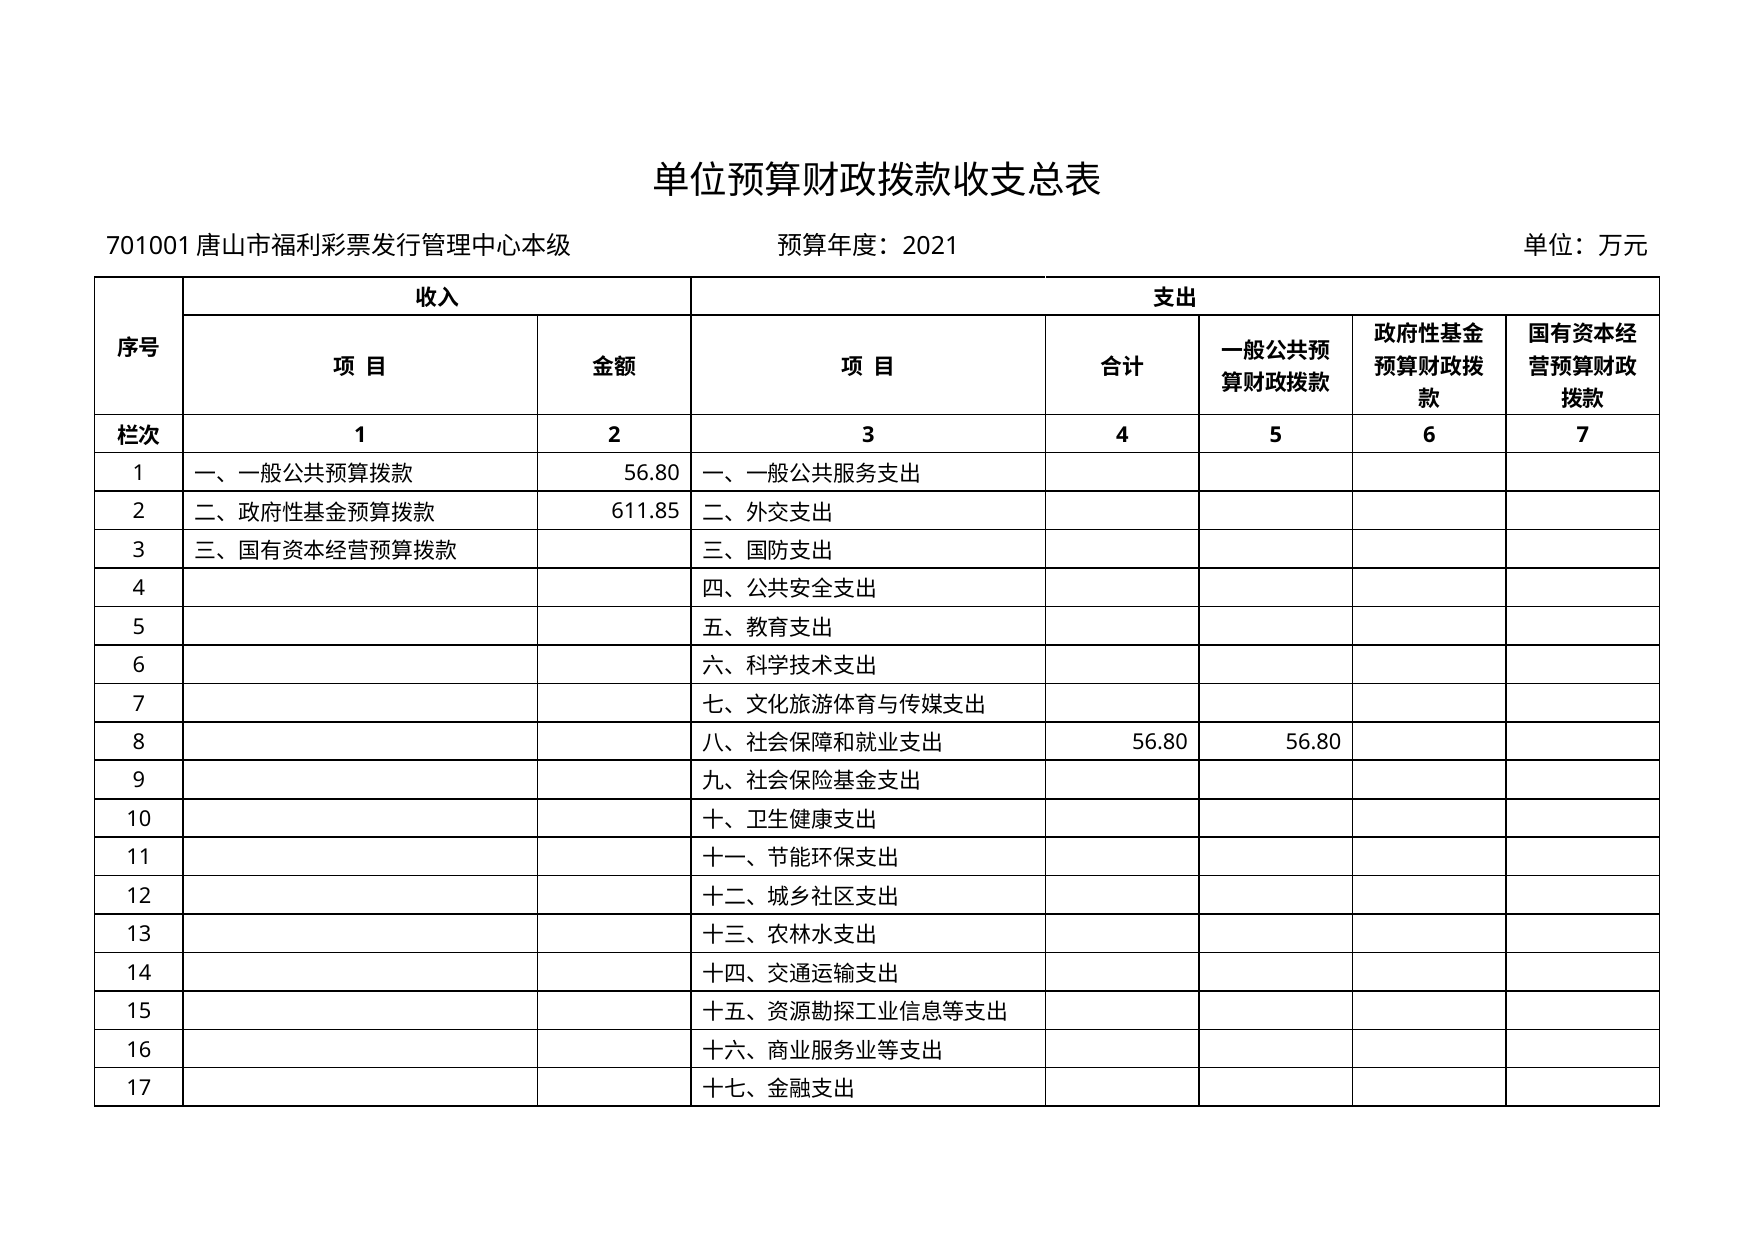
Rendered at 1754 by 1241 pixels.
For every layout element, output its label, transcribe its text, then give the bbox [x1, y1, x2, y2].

table_cell [1507, 800, 1659, 836]
table_cell [1507, 838, 1659, 875]
table_cell 十、卫生健康支出 [692, 800, 1045, 836]
table_cell [1507, 607, 1659, 644]
table_cell [1046, 569, 1198, 606]
table_cell [1507, 953, 1659, 990]
table_cell [538, 569, 690, 606]
table_cell [1353, 646, 1505, 682]
table_cell [1200, 838, 1352, 875]
table_cell 一般公共预算财政拨款 [1200, 316, 1352, 413]
table_cell 3 [95, 530, 182, 567]
table_cell [1200, 1068, 1352, 1105]
table_cell 7 [1507, 415, 1659, 452]
table_cell 十一、节能环保支出 [692, 838, 1045, 875]
table_cell [538, 876, 690, 913]
table_cell 一、一般公共服务支出 [692, 453, 1045, 490]
table_cell [1507, 453, 1659, 490]
table_cell [1046, 876, 1198, 913]
table_cell 1 [95, 453, 182, 490]
table_cell [1507, 1068, 1659, 1105]
table_cell [184, 1030, 537, 1067]
table_cell [538, 992, 690, 1028]
table_cell 9 [95, 761, 182, 798]
table_cell [1353, 607, 1505, 644]
table_cell [1507, 876, 1659, 913]
table_cell [538, 646, 690, 682]
table_cell 56.80 [1046, 723, 1198, 759]
table_cell [1353, 761, 1505, 798]
table_cell 14 [95, 953, 182, 990]
table_cell [538, 1030, 690, 1067]
table_cell [1353, 992, 1505, 1028]
table_cell [1353, 876, 1505, 913]
table_cell [1353, 723, 1505, 759]
table_cell [538, 838, 690, 875]
table_cell [1046, 953, 1198, 990]
table_cell [1200, 953, 1352, 990]
table_cell [1353, 838, 1505, 875]
table_cell 8 [95, 723, 182, 759]
table_cell [1507, 569, 1659, 606]
table_cell 5 [95, 607, 182, 644]
table_cell 6 [95, 646, 182, 682]
table_cell [1507, 992, 1659, 1028]
table_cell 九、社会保险基金支出 [692, 761, 1045, 798]
table_cell 政府性基金预算财政拨款 [1353, 316, 1505, 413]
table_cell [184, 723, 537, 759]
table_cell [1507, 723, 1659, 759]
table_cell 四、公共安全支出 [692, 569, 1045, 606]
table_cell [1046, 646, 1198, 682]
table_cell [1046, 492, 1198, 529]
table_cell [184, 915, 537, 952]
table_cell [1507, 646, 1659, 682]
table_cell 13 [95, 915, 182, 952]
table_cell 十六、商业服务业等支出 [692, 1030, 1045, 1067]
table_cell 7 [95, 684, 182, 721]
table_cell 十二、城乡社区支出 [692, 876, 1045, 913]
table_cell [1507, 684, 1659, 721]
table_cell [1200, 1030, 1352, 1067]
table_cell [1200, 761, 1352, 798]
table_cell [1046, 838, 1198, 875]
table_cell 4 [1046, 415, 1198, 452]
table_cell [184, 1068, 537, 1105]
table_cell 金额 [538, 316, 690, 413]
table_cell [184, 569, 537, 606]
text 单位预算财政拨款收支总表 [106, 144, 1648, 209]
table_cell [184, 607, 537, 644]
table_cell 二、外交支出 [692, 492, 1045, 529]
table_cell [1507, 530, 1659, 567]
table_cell [1200, 684, 1352, 721]
table_cell [1200, 607, 1352, 644]
table_cell 2 [95, 492, 182, 529]
table_cell 2 [538, 415, 690, 452]
table_cell 栏次 [95, 415, 182, 452]
table_cell 项 目 [184, 316, 537, 413]
table_cell [1200, 453, 1352, 490]
table_cell 10 [95, 800, 182, 836]
table_header 701001唐山市福利彩票发行管理中心本级 [95, 211, 690, 276]
table_cell [1046, 915, 1198, 952]
table_cell 合计 [1046, 316, 1198, 413]
table_cell [1046, 1068, 1198, 1105]
table_cell [1046, 607, 1198, 644]
table_cell [1353, 684, 1505, 721]
table_cell 六、科学技术支出 [692, 646, 1045, 682]
table_cell 1 [184, 415, 537, 452]
table_cell 项 目 [692, 316, 1045, 413]
table_cell [184, 838, 537, 875]
table_cell 十三、农林水支出 [692, 915, 1045, 952]
table_cell [184, 684, 537, 721]
table_cell 十四、交通运输支出 [692, 953, 1045, 990]
table_cell 序号 [95, 278, 182, 413]
table_cell 五、教育支出 [692, 607, 1045, 644]
table_cell 3 [692, 415, 1045, 452]
table_cell 5 [1200, 415, 1352, 452]
table_cell [184, 761, 537, 798]
table_cell 三、国防支出 [692, 530, 1045, 567]
table_cell [184, 953, 537, 990]
table_cell 4 [95, 569, 182, 606]
table_header 预算年度：2021 [692, 211, 1045, 276]
table_cell [1353, 1030, 1505, 1067]
table_cell [1200, 569, 1352, 606]
table_cell 支出 [692, 278, 1659, 314]
table_cell 611.85 [538, 492, 690, 529]
table_cell [1353, 569, 1505, 606]
table_cell 6 [1353, 415, 1505, 452]
table_cell 十七、金融支出 [692, 1068, 1045, 1105]
table_cell [1046, 453, 1198, 490]
table_cell [1046, 992, 1198, 1028]
table_cell [1046, 800, 1198, 836]
table_cell 56.80 [1200, 723, 1352, 759]
table_cell [1353, 1068, 1505, 1105]
table_cell [184, 876, 537, 913]
table_cell [1200, 915, 1352, 952]
table_cell 八、社会保障和就业支出 [692, 723, 1045, 759]
table_header 单位：万元 [1046, 211, 1659, 276]
table_cell [1200, 992, 1352, 1028]
table_cell [1046, 761, 1198, 798]
table_cell [1353, 530, 1505, 567]
table_cell [1200, 492, 1352, 529]
table_cell [538, 723, 690, 759]
table_cell 三、国有资本经营预算拨款 [184, 530, 537, 567]
table_cell [1200, 530, 1352, 567]
table_cell [184, 800, 537, 836]
table_cell [538, 1068, 690, 1105]
table_cell [1507, 1030, 1659, 1067]
table_cell 二、政府性基金预算拨款 [184, 492, 537, 529]
table_cell [1353, 492, 1505, 529]
table_cell 国有资本经营预算财政拨款 [1507, 316, 1659, 413]
table_cell [1507, 492, 1659, 529]
table_cell [1200, 646, 1352, 682]
table_cell 56.80 [538, 453, 690, 490]
table_cell [1046, 1030, 1198, 1067]
table_cell [1200, 876, 1352, 913]
table_cell 16 [95, 1030, 182, 1067]
table_cell [538, 530, 690, 567]
table_cell 12 [95, 876, 182, 913]
table_cell [1507, 761, 1659, 798]
table_cell 一、一般公共预算拨款 [184, 453, 537, 490]
table_cell [538, 953, 690, 990]
table_cell [538, 915, 690, 952]
table_cell [538, 761, 690, 798]
table_cell 15 [95, 992, 182, 1028]
table_cell [538, 684, 690, 721]
table_cell [538, 607, 690, 644]
table_cell [1353, 953, 1505, 990]
table_cell [1353, 915, 1505, 952]
table_cell [1046, 684, 1198, 721]
table_cell [1353, 453, 1505, 490]
table_cell [1507, 915, 1659, 952]
table_cell 七、文化旅游体育与传媒支出 [692, 684, 1045, 721]
table_cell [184, 646, 537, 682]
table_cell 收入 [184, 278, 690, 314]
table_cell [538, 800, 690, 836]
table_cell 17 [95, 1068, 182, 1105]
table_cell 十五、资源勘探工业信息等支出 [692, 992, 1045, 1028]
table_cell [1046, 530, 1198, 567]
table_cell [1353, 800, 1505, 836]
table_cell [184, 992, 537, 1028]
table_cell 11 [95, 838, 182, 875]
table_cell [1200, 800, 1352, 836]
